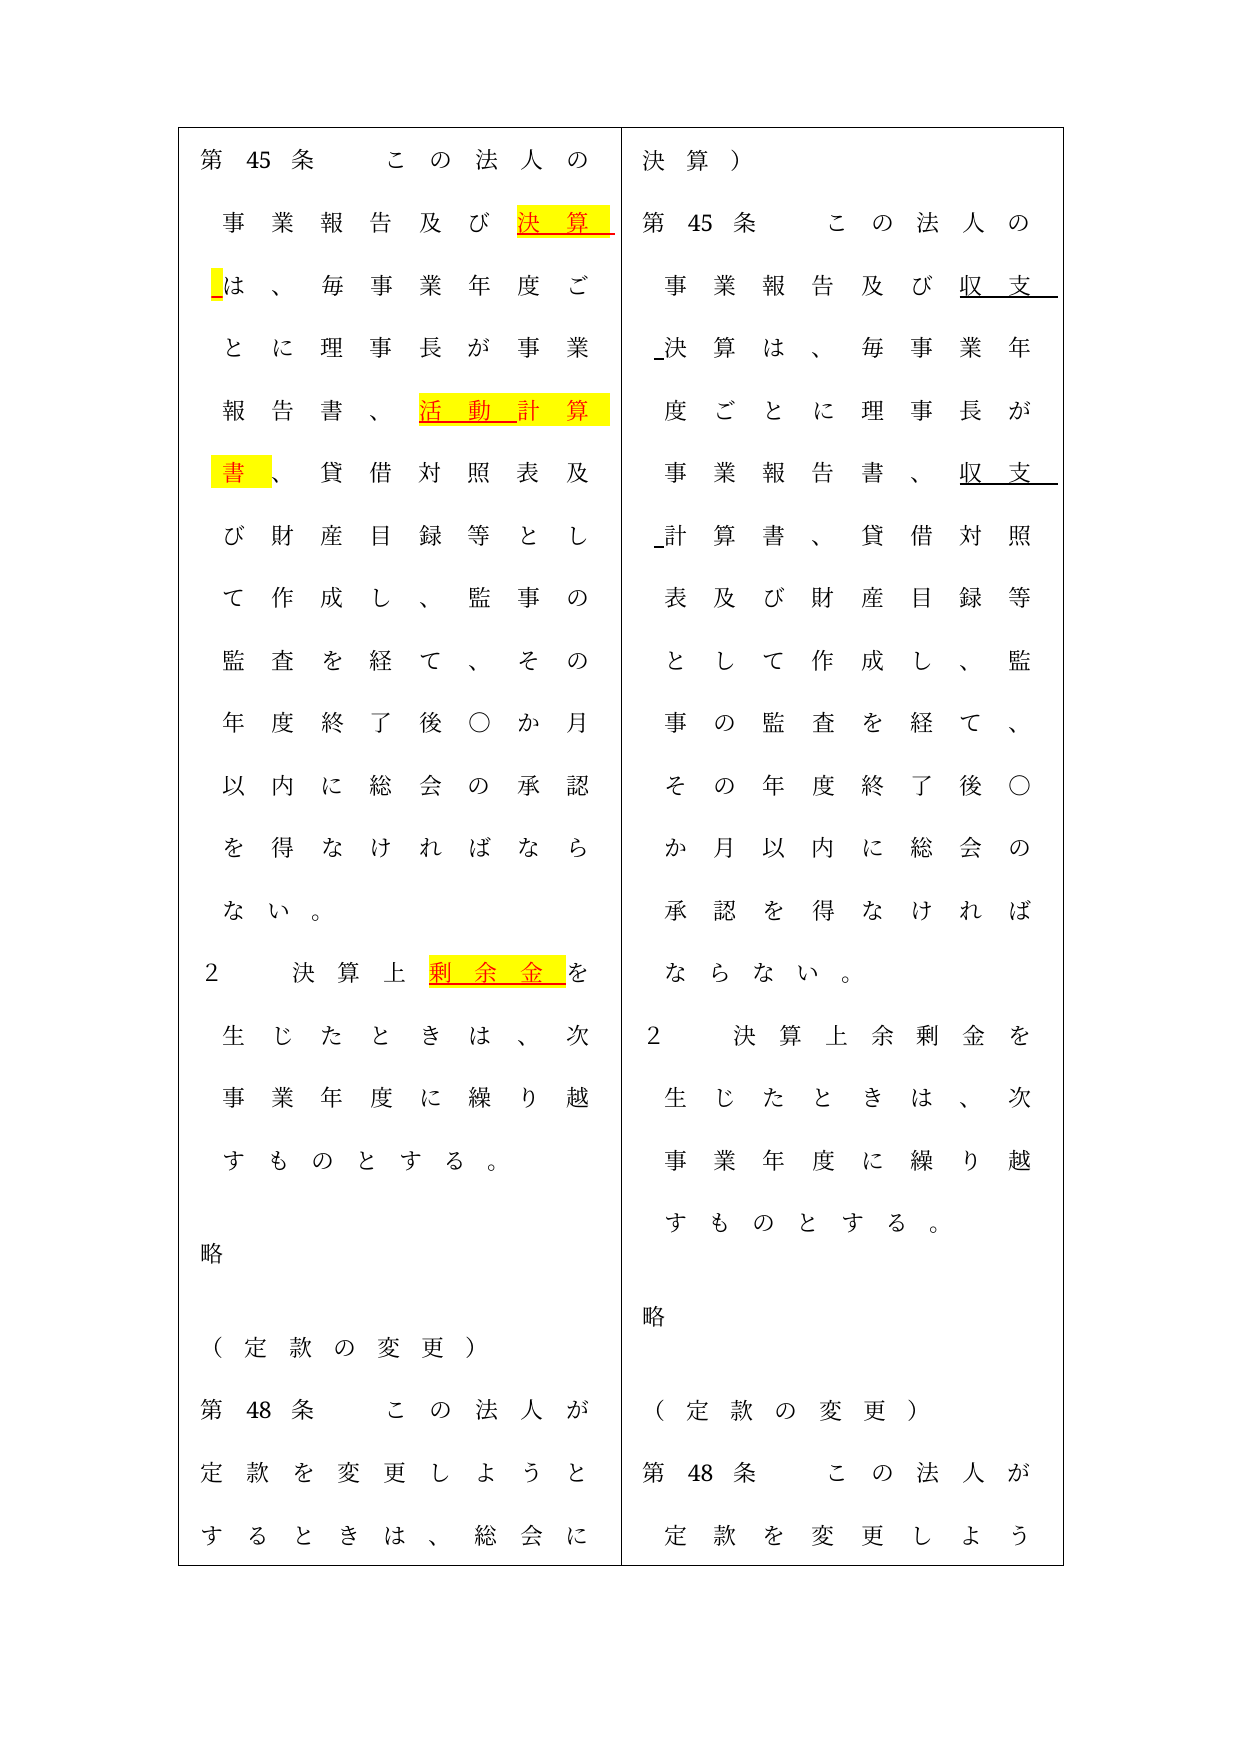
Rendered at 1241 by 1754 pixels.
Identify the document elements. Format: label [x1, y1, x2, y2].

table_cell [179, 128, 621, 1565]
table_cell [622, 128, 1063, 1565]
